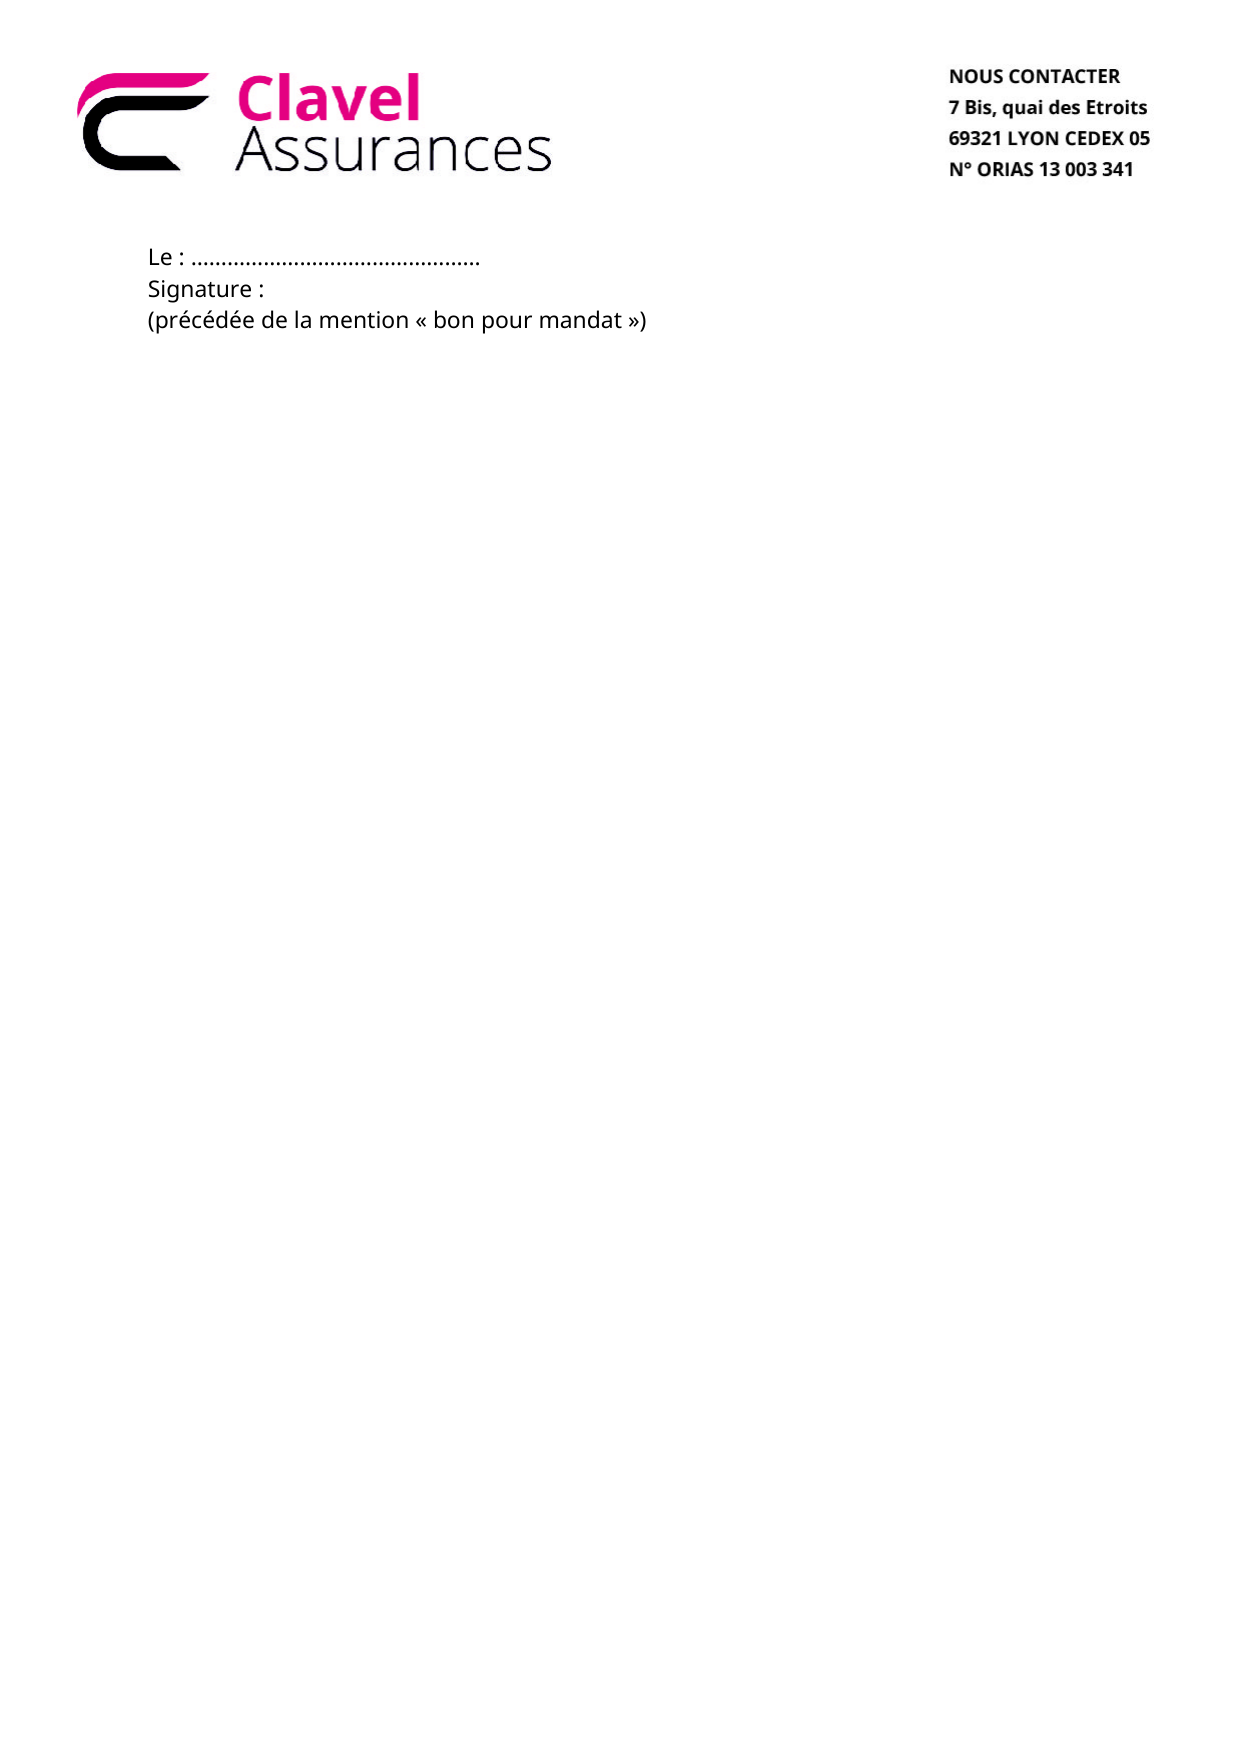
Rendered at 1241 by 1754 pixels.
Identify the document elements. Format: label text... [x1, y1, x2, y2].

text (précédée de la mention « bon pour mandat ») [148, 304, 1093, 335]
text Signature : [148, 273, 1093, 304]
text Le : ………………………………………… [148, 241, 1093, 273]
picture [0, 0, 1241, 343]
